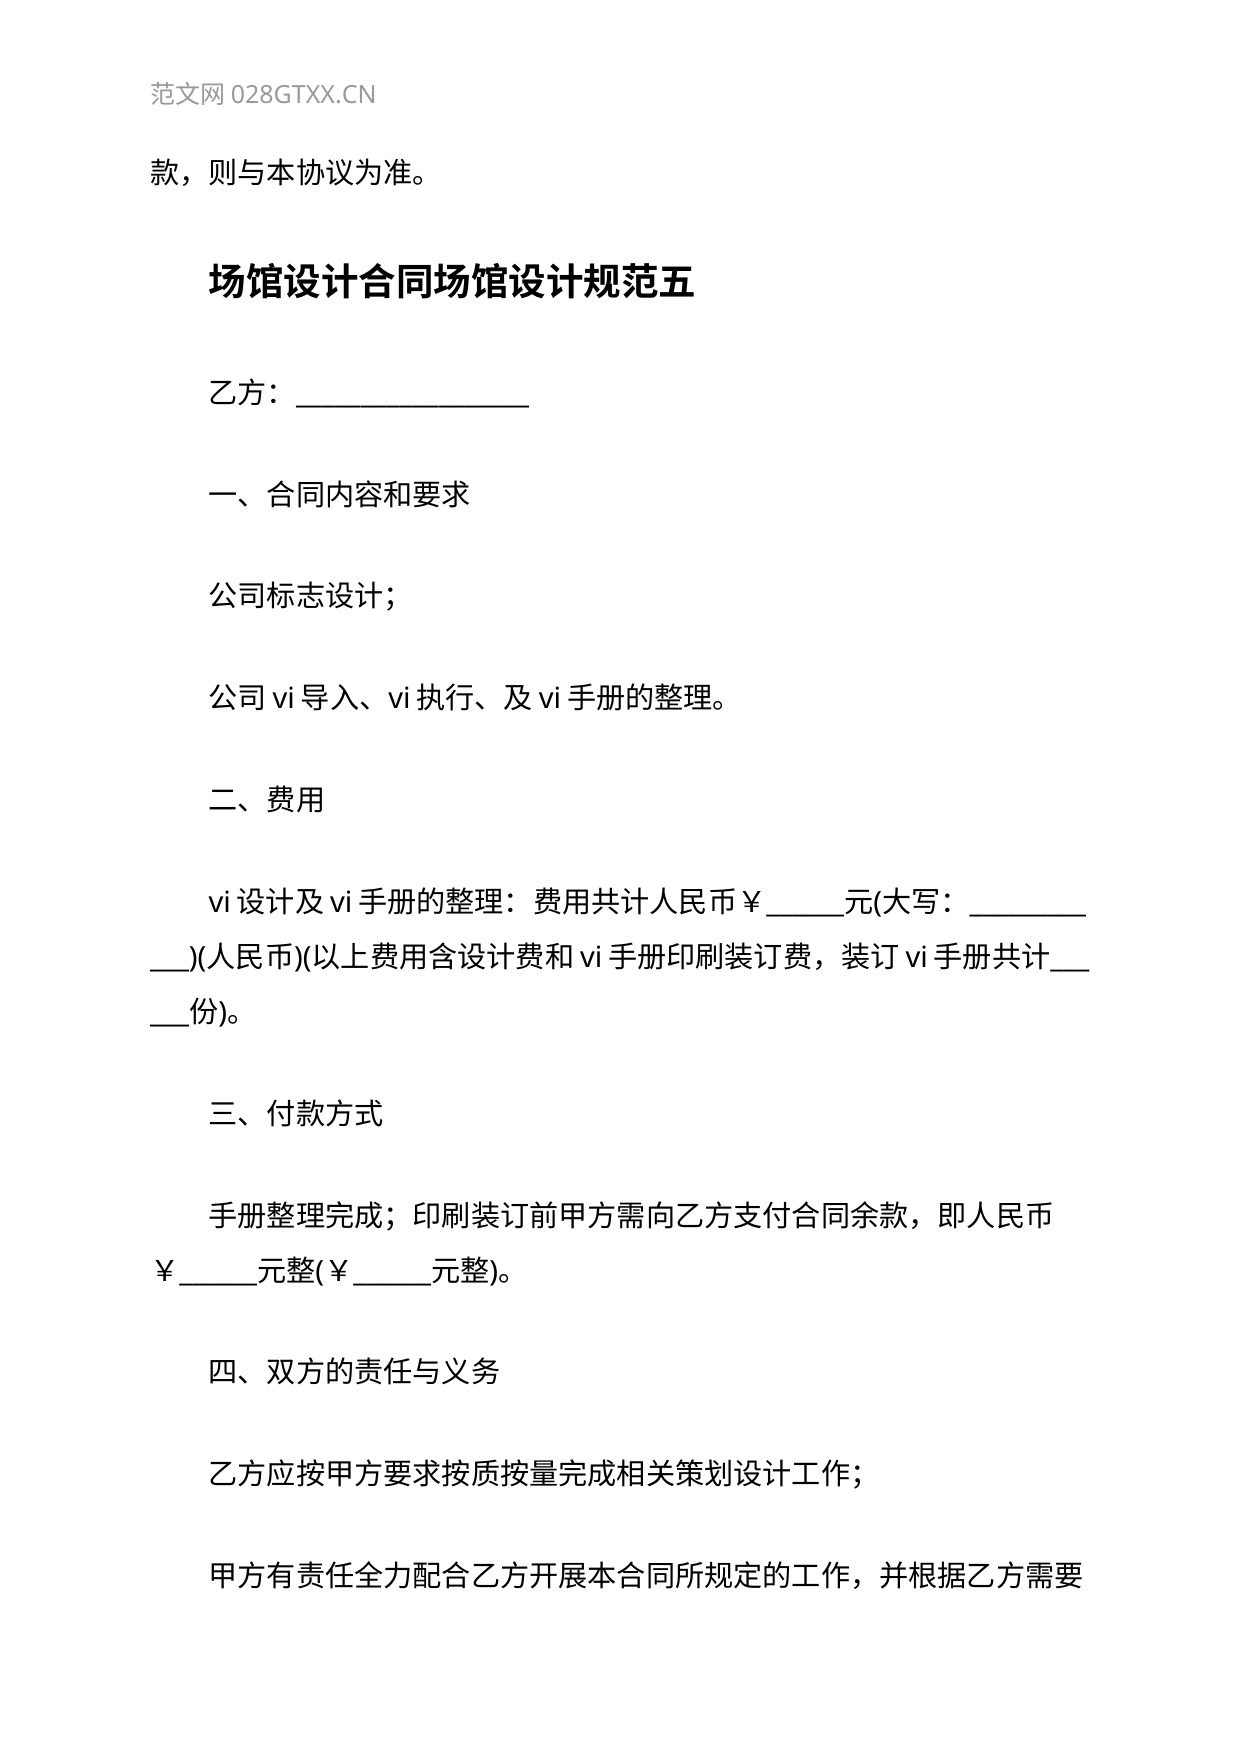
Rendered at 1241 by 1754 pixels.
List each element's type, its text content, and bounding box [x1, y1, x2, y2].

text 公司vi导入、vi执行、及vi手册的整理。 [150, 675, 1090, 717]
text 手册整理完成；印刷装订前甲方需向乙方支付合同余款，即人民币￥______元整(￥______元整)。 [150, 1192, 1090, 1289]
text vi设计及vi手册的整理：费用共计人民币￥______元(大写：____________)(人民币)(以上费用含设计费和vi手册印刷装订费，装订vi手册共计______份)。 [150, 878, 1090, 1031]
text 乙方：__________________ [150, 369, 1090, 412]
text 三、付款方式 [150, 1090, 1090, 1133]
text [150, 150, 1090, 192]
text 场馆设计合同场馆设计规范五 [150, 252, 1090, 306]
text 乙方应按甲方要求按质按量完成相关策划设计工作； [150, 1451, 1090, 1493]
text 公司标志设计； [150, 573, 1090, 615]
text 四、双方的责任与义务 [150, 1349, 1090, 1391]
text 二、费用 [150, 777, 1090, 819]
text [150, 1553, 1090, 1595]
text 一、合同内容和要求 [150, 471, 1090, 513]
